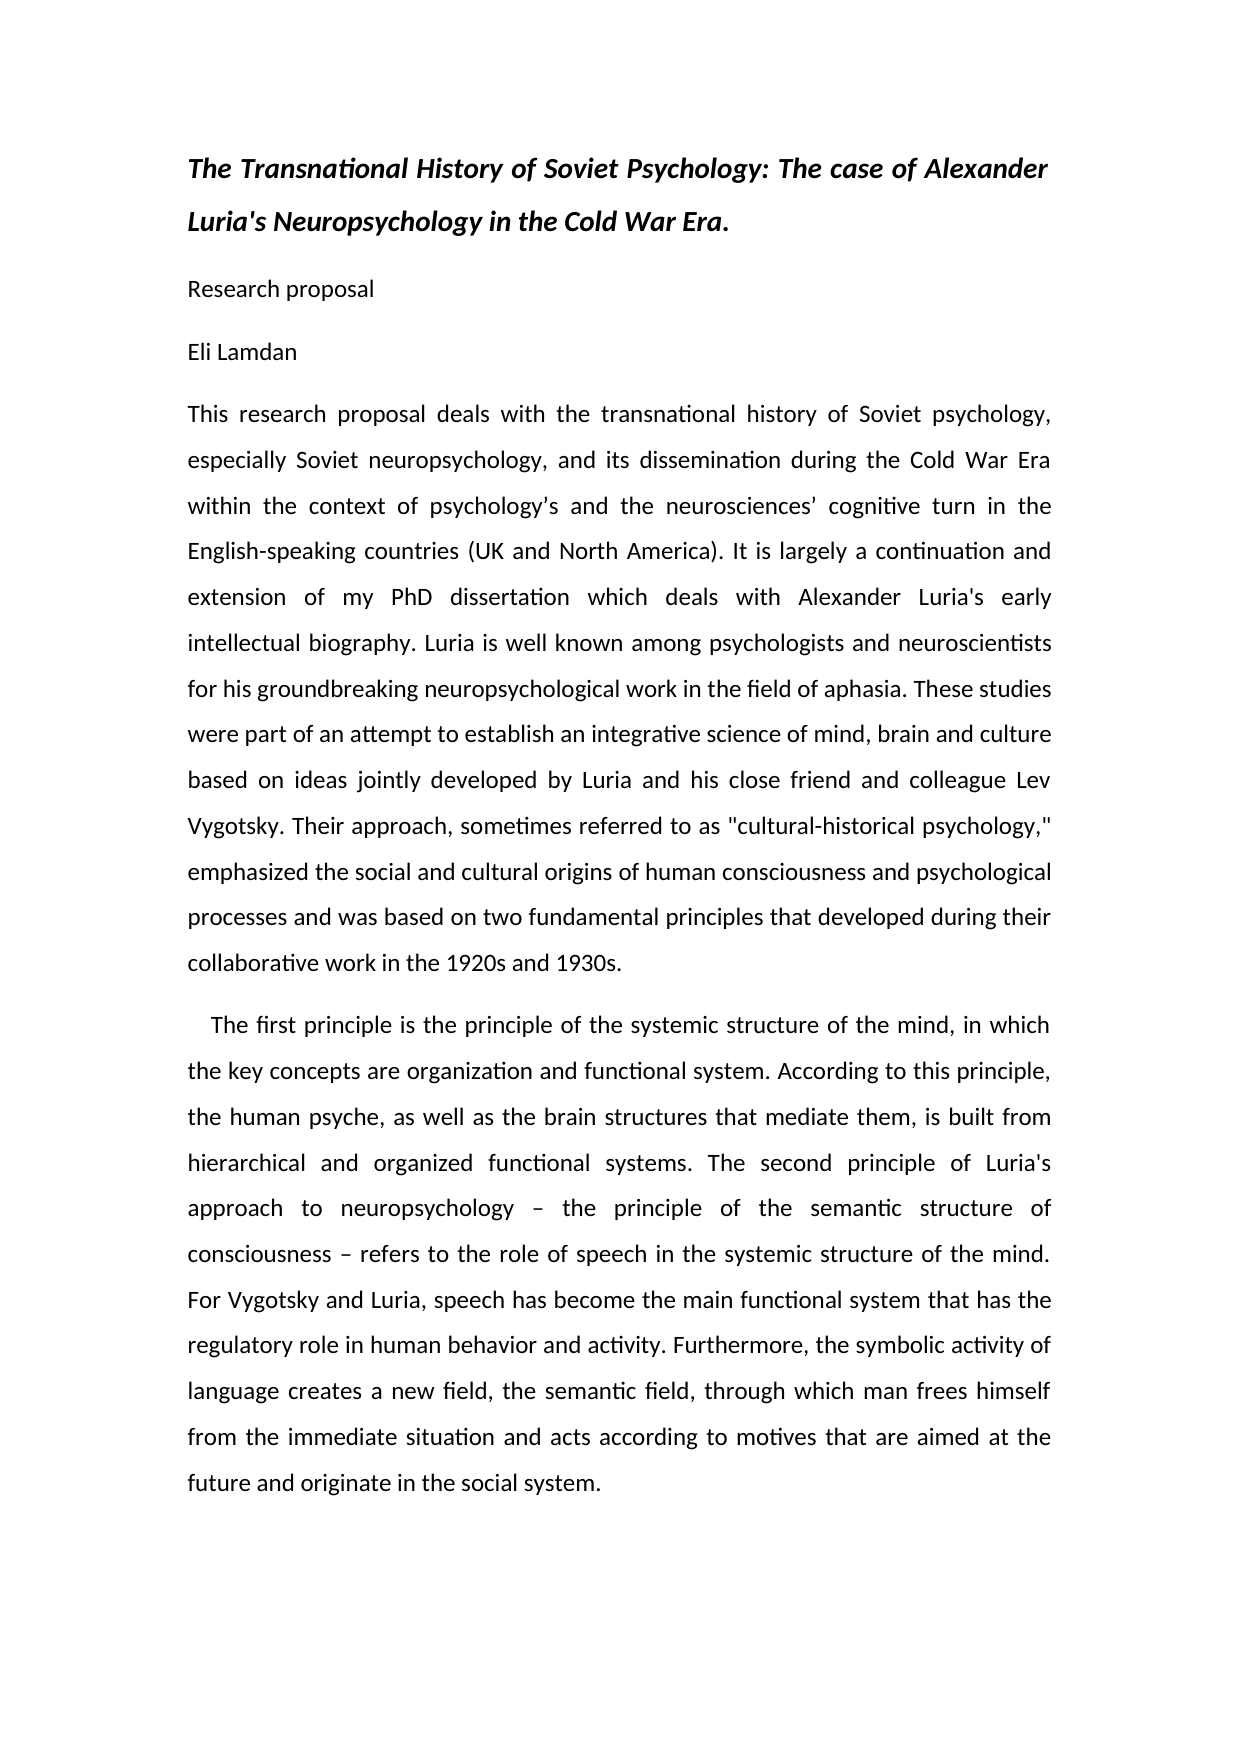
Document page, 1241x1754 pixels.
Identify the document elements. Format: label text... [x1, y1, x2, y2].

text Research proposal [187, 273, 1053, 304]
text Eli Lamdan [187, 336, 1053, 366]
text The Transnational History of Soviet Psychology: The case of Alexander Luria's Neuropsychology in the Cold War Era. [187, 150, 1053, 239]
text This research proposal deals with the transnational history of Soviet psychology, especially Soviet neuropsychology, and its dissemination during the Cold War Era within the context of psychology’s and the neurosciences’ cognitive turn in the English-speaking countries (UK and North America). It is largely a continuation and extension of my PhD dissertation which deals with Alexander Luria's early intellectual biography. Luria is well known among psychologists and neuroscientists for his groundbreaking neuropsychological work in the field of aphasia. These studies were part of an attempt to establish an integrative science of mind, brain and culture based on ideas jointly developed by Luria and his close friend and colleague Lev Vygotsky. Their approach, sometimes referred to as "cultural-historical psychology," emphasized the social and cultural origins of human consciousness and psychological processes and was based on two fundamental principles that developed during their collaborative work in the 1920s and 1930s. [187, 398, 1053, 978]
text The first principle is the principle of the systemic structure of the mind, in which the key concepts are organization and functional system. According to this principle, the human psyche, as well as the brain structures that mediate them, is built from hierarchical and organized functional systems. The second principle of Luria's approach to neuropsychology – the principle of the semantic structure of consciousness – refers to the role of speech in the systemic structure of the mind. For Vygotsky and Luria, speech has become the main functional system that has the regulatory role in human behavior and activity. Furthermore, the symbolic activity of language creates a new field, the semantic field, through which man frees himself from the immediate situation and acts according to motives that are aimed at the future and originate in the social system. [187, 1009, 1053, 1497]
